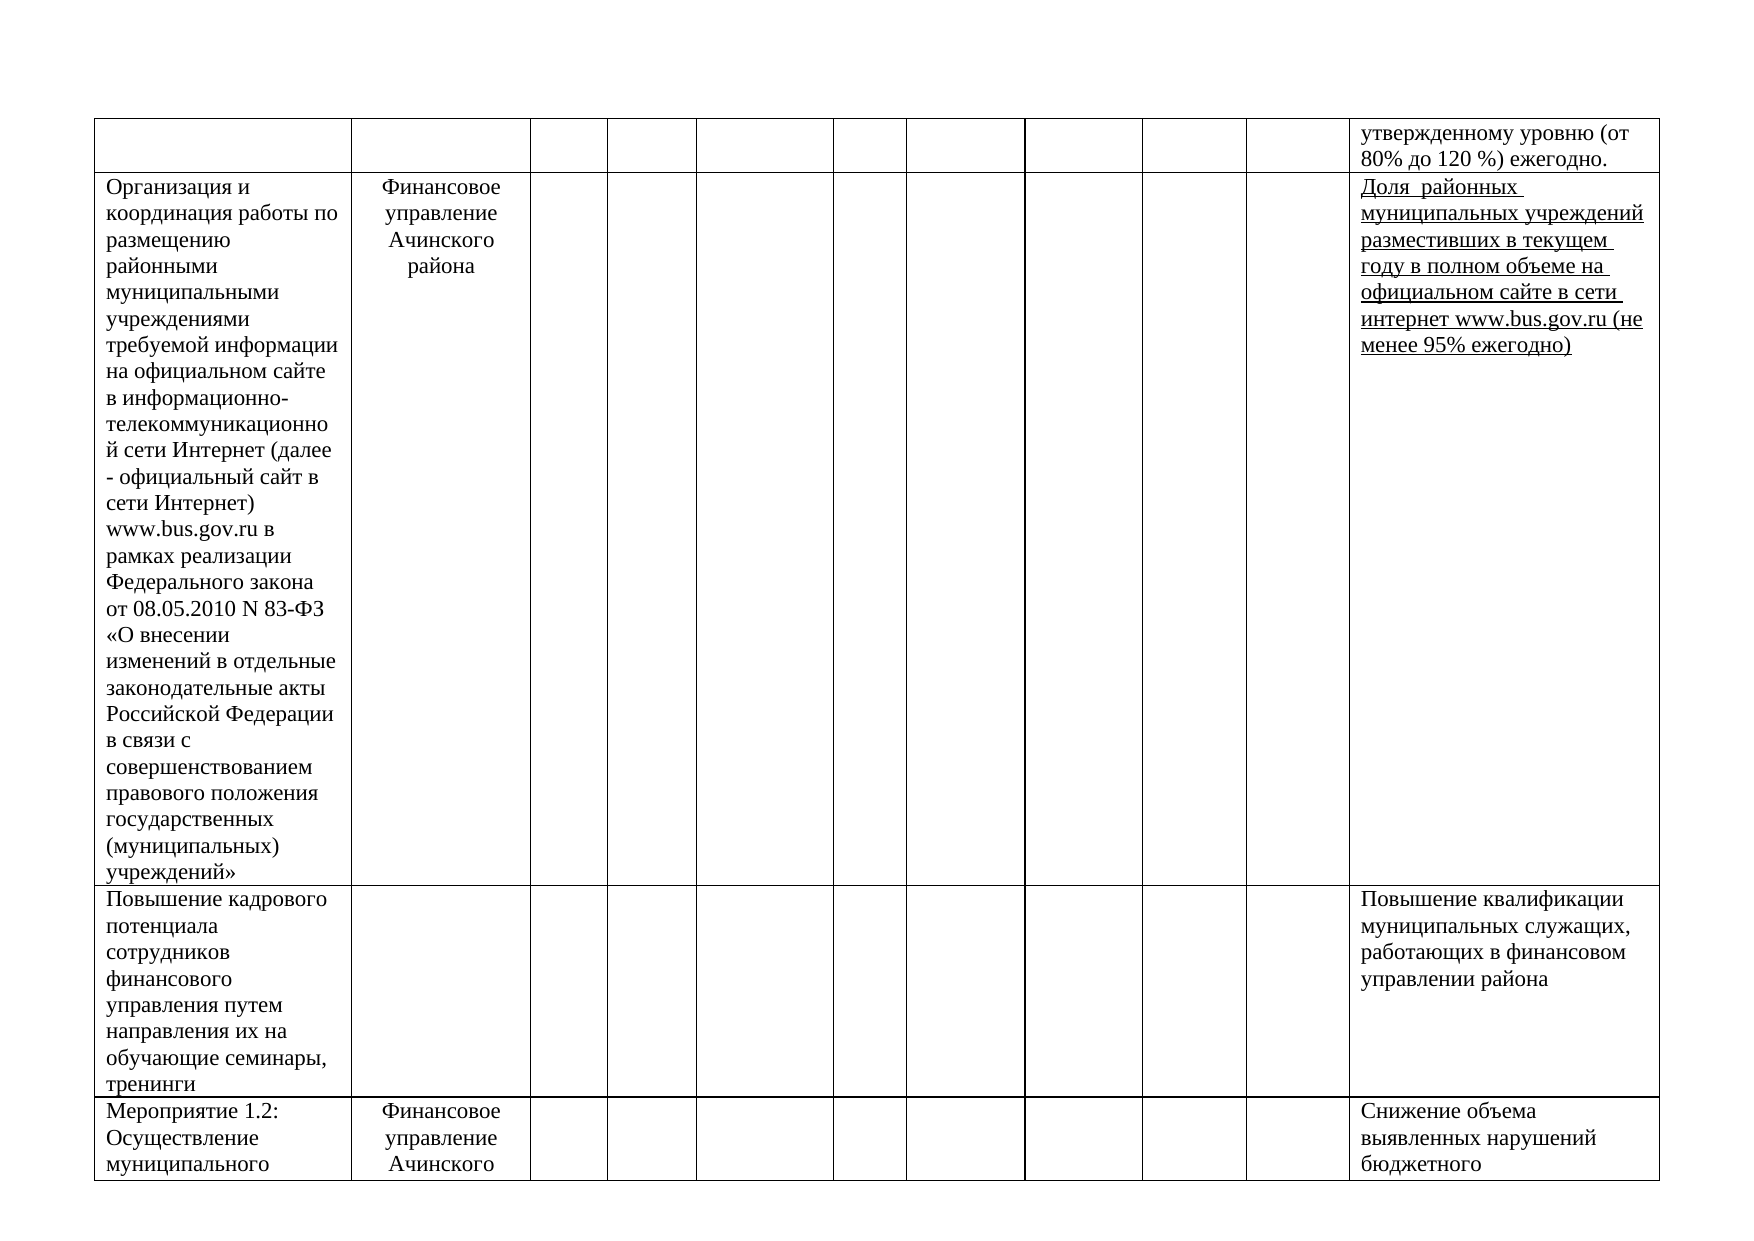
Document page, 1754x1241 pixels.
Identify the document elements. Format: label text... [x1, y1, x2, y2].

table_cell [95, 119, 351, 172]
table_cell [1026, 173, 1142, 884]
table_cell [697, 1098, 833, 1180]
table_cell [1350, 1098, 1659, 1180]
table_cell Финансовое управление Ачинского района [352, 173, 530, 884]
table_cell [1026, 886, 1142, 1096]
table_cell [608, 886, 696, 1096]
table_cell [352, 1098, 530, 1180]
table_cell [531, 119, 607, 172]
table_cell [697, 886, 833, 1096]
table_cell [1143, 173, 1246, 884]
table_cell [352, 119, 530, 172]
table_cell [907, 173, 1024, 884]
table_cell [834, 886, 906, 1096]
table_cell [608, 1098, 696, 1180]
table_cell [531, 173, 607, 884]
table_cell [697, 173, 833, 884]
table_cell Повышение квалификации муниципальных служащих, работающих в финансовом управлении района [1350, 886, 1659, 1096]
table_cell [608, 173, 696, 884]
table_cell [1143, 886, 1246, 1096]
table_cell [352, 886, 530, 1096]
table_cell Доля районных муниципальных учреждений разместивших в текущем году в полном объеме на официальном сайте в сети интернет www.bus.gov.ru (не менее 95% ежегодно) [1350, 173, 1659, 884]
table_cell [1143, 119, 1246, 172]
table_cell [697, 119, 833, 172]
table_cell [907, 886, 1024, 1096]
table_cell [531, 1098, 607, 1180]
table_cell [1026, 119, 1142, 172]
table_cell [907, 1098, 1024, 1180]
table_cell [95, 1098, 351, 1180]
table_cell Организация и координация работы по размещению районными муниципальными учреждениями требуемой информации на официальном сайте в информационно-телекоммуникационной сети Интернет (далее - официальный сайт в сети Интернет) www.bus.gov.ru в рамках реализации Федерального закона от 08.05.2010 N 83-ФЗ «О внесении изменений в отдельные законодательные акты Российской Федерации в связи с совершенствованием правового положения государственных (муниципальных) учреждений» [95, 173, 351, 884]
table_cell [834, 119, 906, 172]
table_cell [1247, 173, 1349, 884]
table_cell [531, 886, 607, 1096]
table_cell [1247, 886, 1349, 1096]
table_cell Повышение кадрового потенциала сотрудников финансового управления путем направления их на обучающие семинары, тренинги [95, 886, 351, 1096]
table_cell [907, 119, 1024, 172]
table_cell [1350, 119, 1659, 172]
table_cell [1247, 1098, 1349, 1180]
table_cell [608, 119, 696, 172]
table_cell [834, 173, 906, 884]
table_cell [1143, 1098, 1246, 1180]
table_cell [834, 1098, 906, 1180]
table_cell [1247, 119, 1349, 172]
table_cell [1026, 1098, 1142, 1180]
